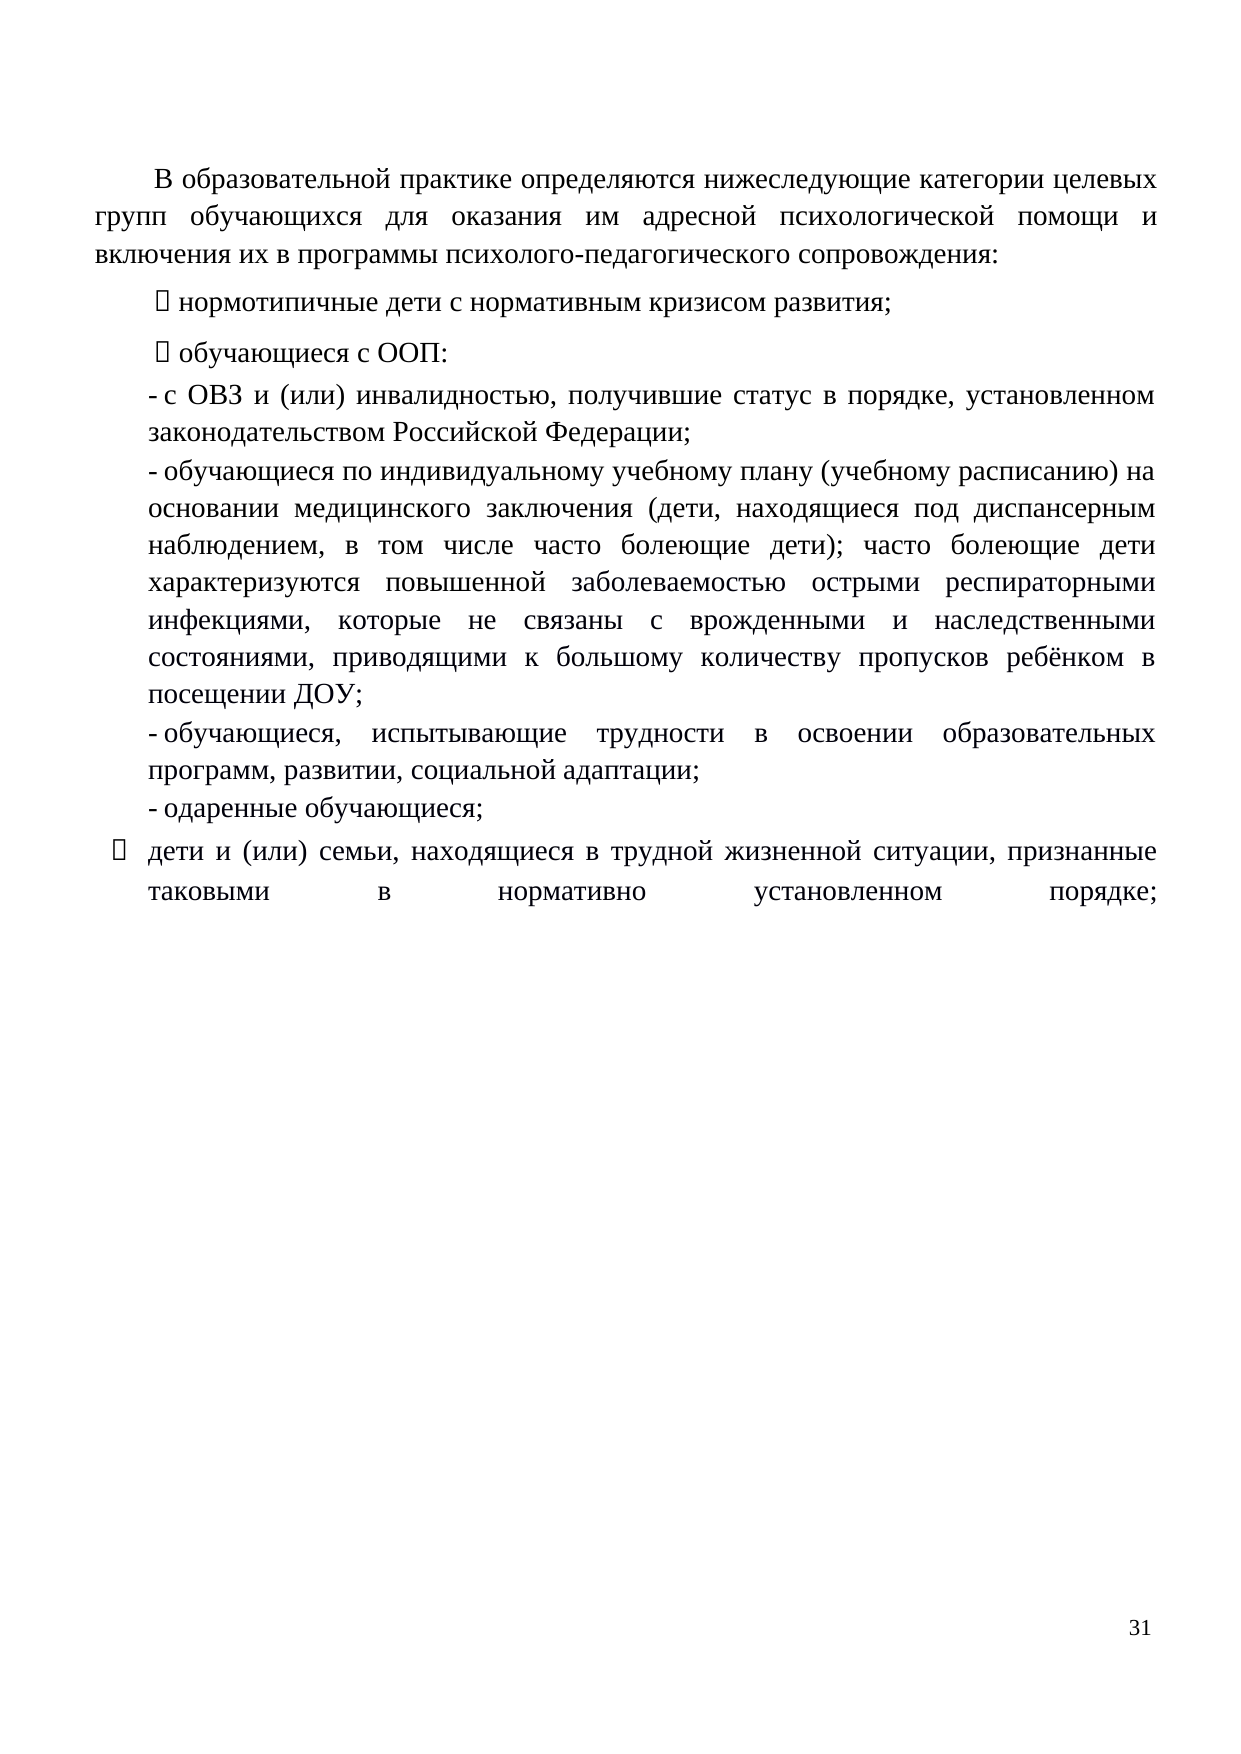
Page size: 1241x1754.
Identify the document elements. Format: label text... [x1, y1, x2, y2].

text  нормотипичные дети с нормативным кризисом развития; [94, 280, 1158, 320]
list с ОВЗ и (или) инвалидностью, получившие статус в порядке, установленном законодательством Российской Федерации; [148, 377, 1156, 448]
list обучающиеся, испытывающие трудности в освоении образовательных программ, развитии, социальной адаптации; [148, 715, 1156, 786]
text  обучающиеся с ООП: [94, 331, 1158, 371]
list обучающиеся по индивидуальному учебному плану (учебному расписанию) на основании медицинского заключения (дети, находящиеся под диспансерным наблюдением, в том числе часто болеющие дети); часто болеющие дети характеризуются повышенной заболеваемостью острыми респираторными инфекциями, которые не связаны с врожденными и наследственными состояниями, приводящими к большому количеству пропусков ребёнком в посещении ДОУ; [148, 453, 1156, 710]
list одаренные обучающиеся; [148, 791, 1178, 824]
list дети и (или) семьи, находящиеся в трудной жизненной ситуации, признанные таковыми в нормативно установленном порядке; [110, 829, 1158, 906]
text В образовательной практике определяются нижеследующие категории целевых групп обучающихся для оказания им адресной психологической помощи и включения их в программы психолого-педагогического сопровождения: [94, 161, 1158, 269]
